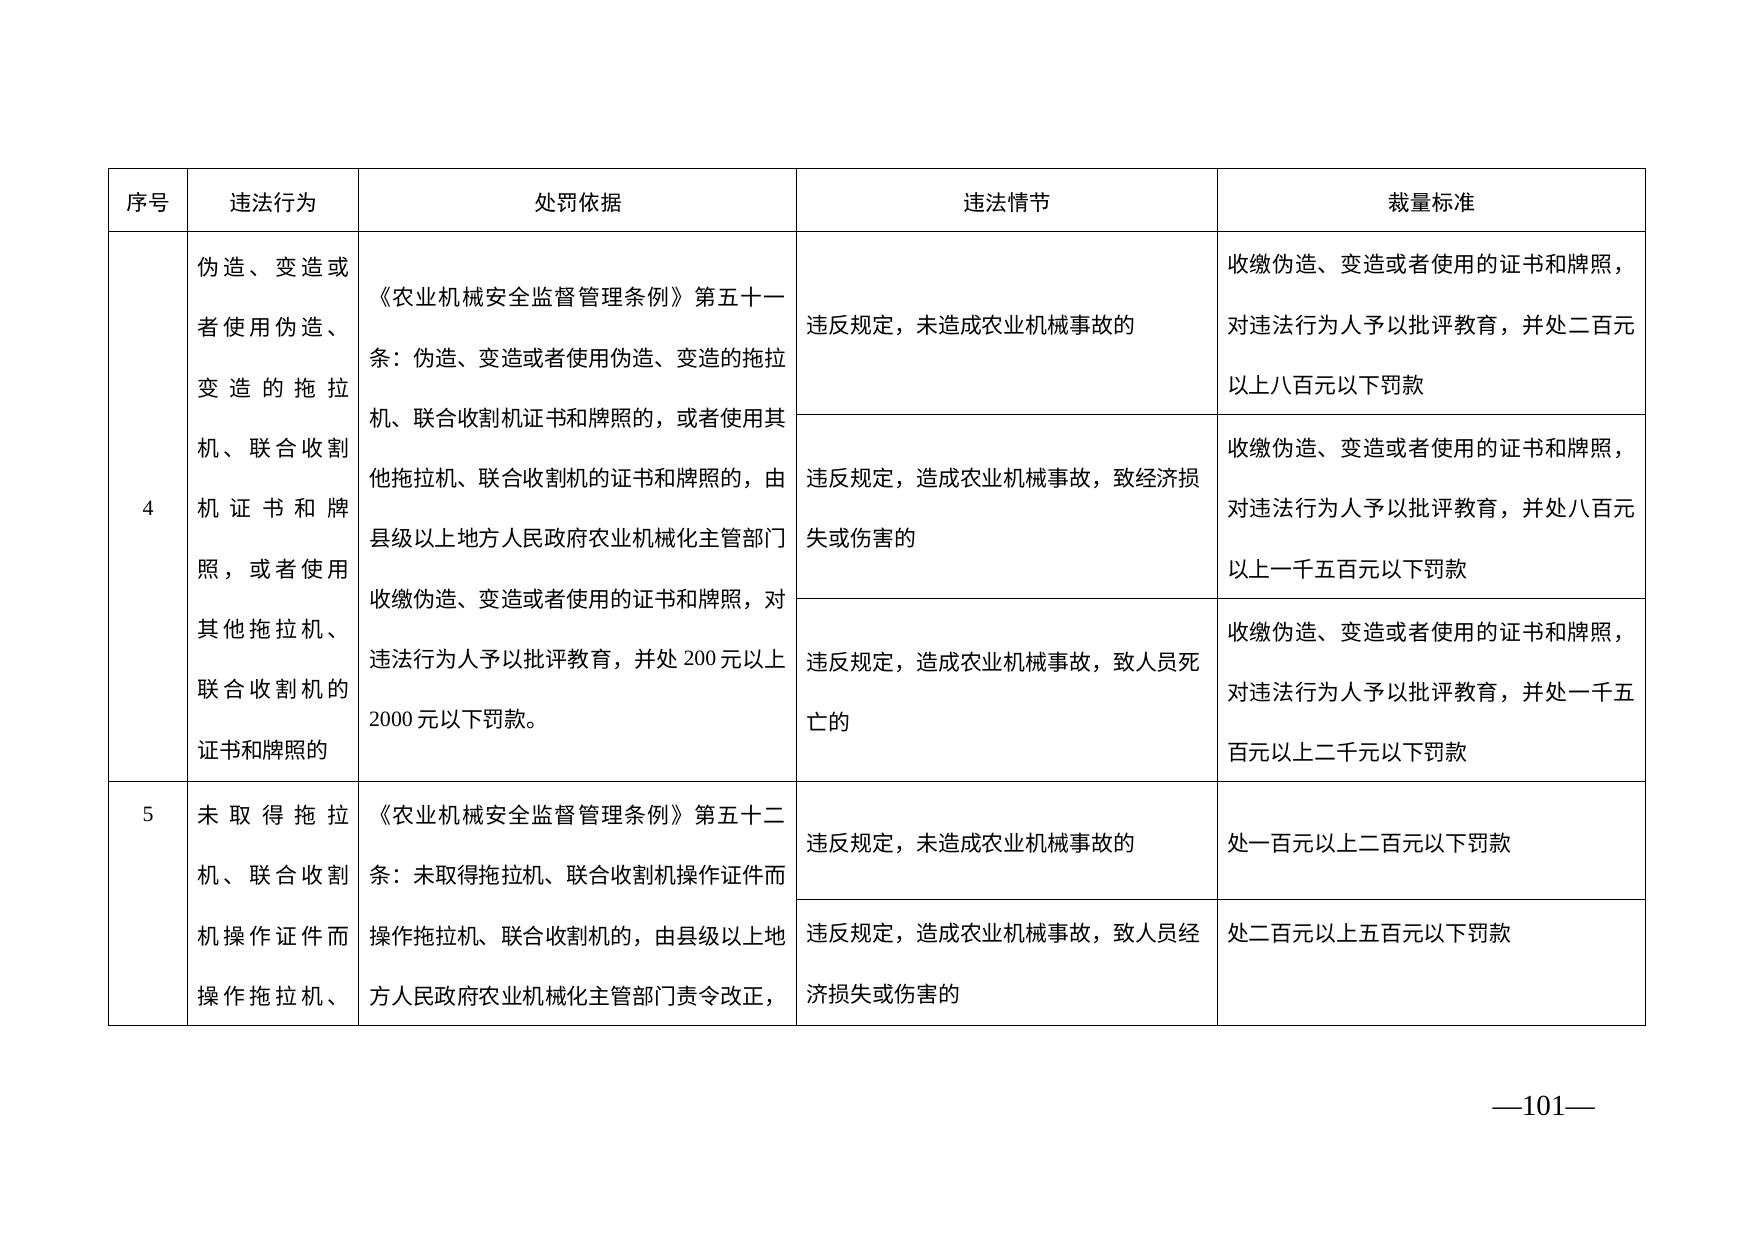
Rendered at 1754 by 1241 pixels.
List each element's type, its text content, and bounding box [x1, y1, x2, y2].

table_cell 4 [109, 232, 187, 781]
table_cell 收缴伪造、变造或者使用的证书和牌照，对违法行为人予以批评教育，并处一千五百元以上二千元以下罚款 [1218, 599, 1645, 781]
table_cell 违反规定，造成农业机械事故，致人员死亡的 [797, 599, 1217, 781]
table_cell 违反规定，未造成农业机械事故的 [797, 232, 1217, 414]
table_cell 5 [109, 782, 187, 1025]
table_header 违法情节 [797, 169, 1217, 231]
table_cell 《农业机械安全监督管理条例》第五十一条：伪造、变造或者使用伪造、变造的拖拉机、联合收割机证书和牌照的，或者使用其他拖拉机、联合收割机的证书和牌照的，由县级以上地方人民政府农业机械化主管部门收缴伪造、变造或者使用的证书和牌照，对违法行为人予以批评教育，并处200元以上2000元以下罚款。 [359, 232, 796, 781]
table_cell 收缴伪造、变造或者使用的证书和牌照，对违法行为人予以批评教育，并处八百元以上一千五百元以下罚款 [1218, 415, 1645, 598]
table_cell 违反规定，未造成农业机械事故的 [797, 782, 1217, 899]
table_cell 违反规定，造成农业机械事故，致经济损失或伤害的 [797, 415, 1217, 598]
table_header 序号 [109, 169, 187, 231]
table_cell 收缴伪造、变造或者使用的证书和牌照，对违法行为人予以批评教育，并处二百元以上八百元以下罚款 [1218, 232, 1645, 414]
table_cell 处一百元以上二百元以下罚款 [1218, 782, 1645, 899]
table_cell 处二百元以上五百元以下罚款 [1218, 900, 1645, 1025]
table_cell 《农业机械安全监督管理条例》第五十二条：未取得拖拉机、联合收割机操作证件而操作拖拉机、联合收割机的，由县级以上地方人民政府农业机械化主管部门责令改正，处100元以上500元以下罚款。 [359, 782, 796, 1025]
table_cell 伪造、变造或者使用伪造、变造的拖拉机、联合收割机证书和牌照，或者使用其他拖拉机、联合收割机的证书和牌照的 [188, 232, 358, 781]
table_header 裁量标准 [1218, 169, 1645, 231]
table_header 违法行为 [188, 169, 358, 231]
table_header 处罚依据 [359, 169, 796, 231]
table_cell 未取得拖拉机、联合收割机操作证件而操作拖拉机、联合收割机的 [188, 782, 358, 1025]
table_cell 违反规定，造成农业机械事故，致人员经济损失或伤害的 [797, 900, 1217, 1025]
